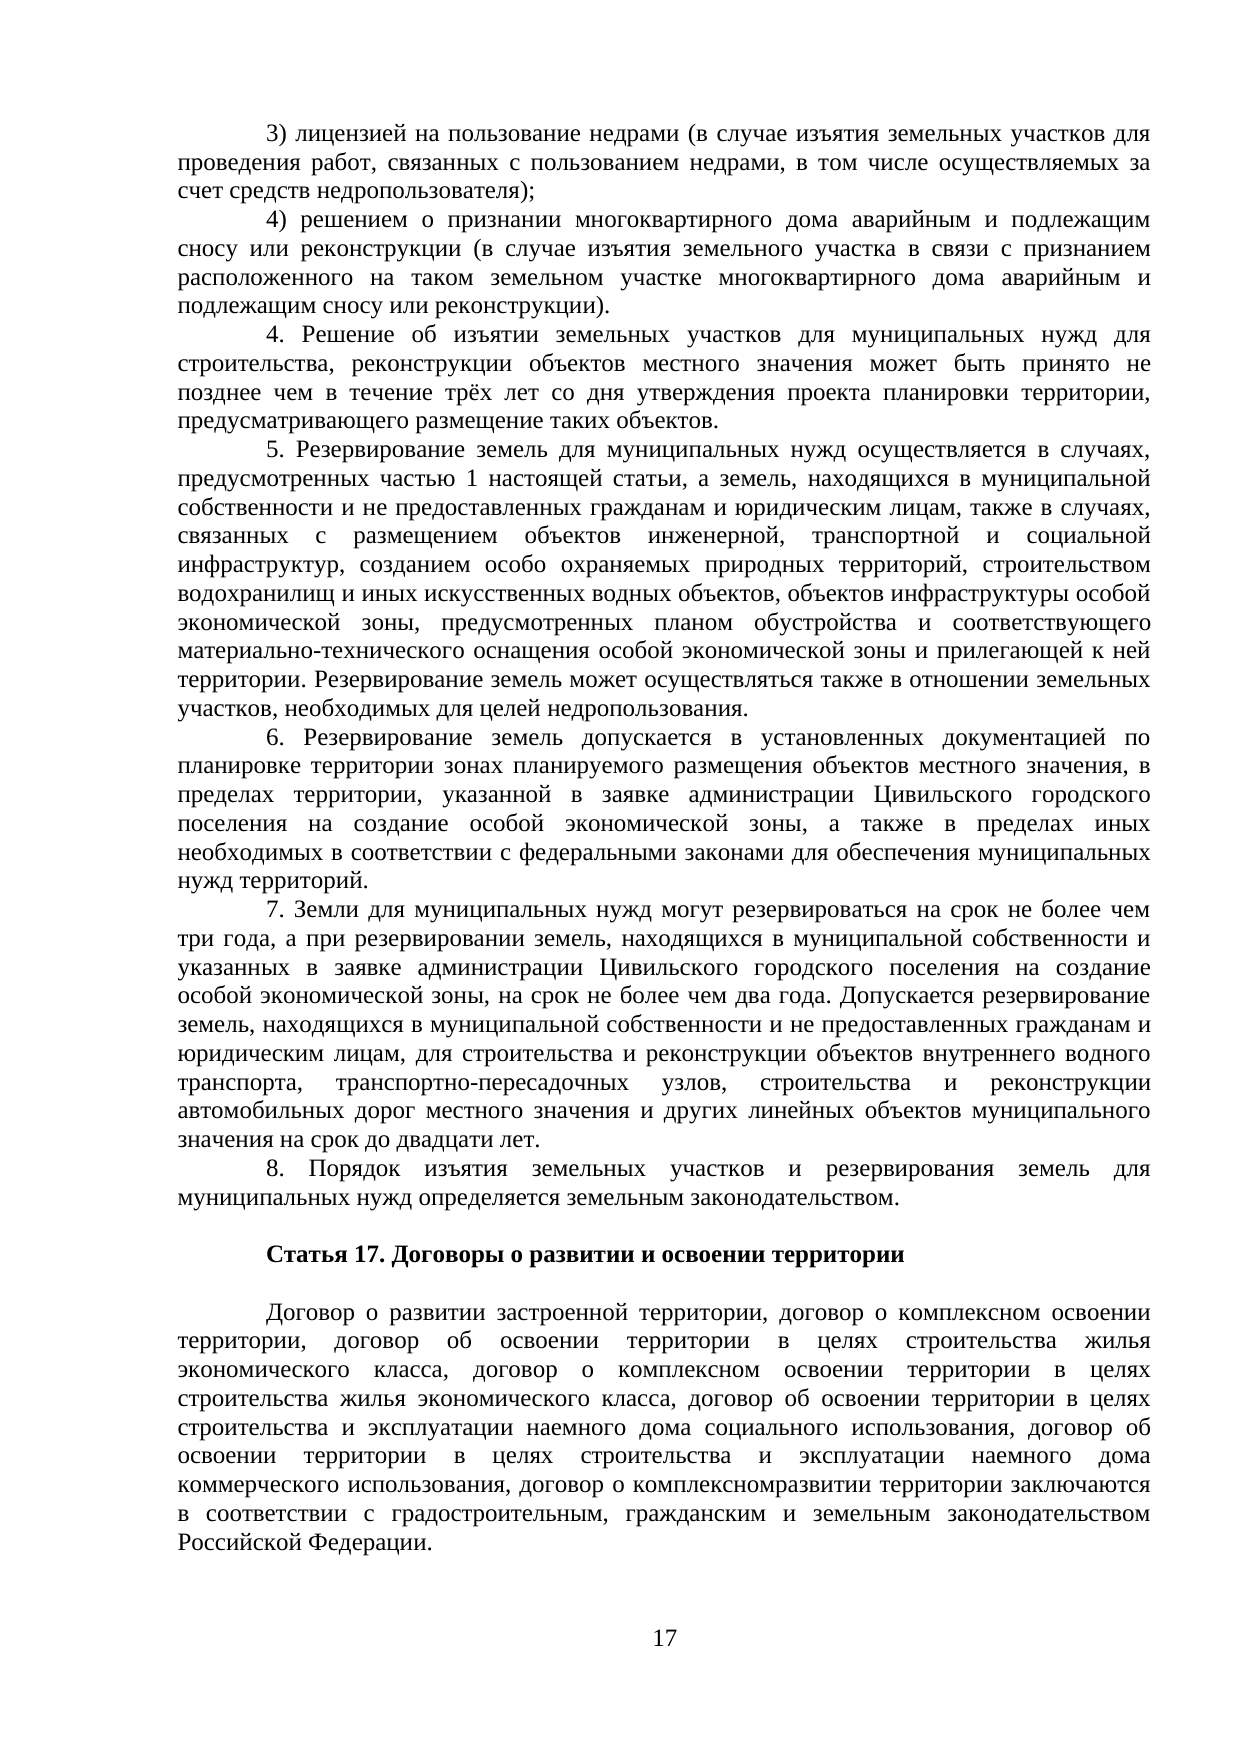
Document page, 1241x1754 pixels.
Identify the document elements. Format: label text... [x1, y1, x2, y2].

text 3) лицензией на пользование недрами (в случае изъятия земельных участков для проведения работ, связанных с пользованием недрами, в том числе осуществляемых за счет средств недропользователя); [177, 118, 1152, 204]
text 6. Резервирование земель допускается в установленных документацией по планировке территории зонах планируемого размещения объектов местного значения, в пределах территории, указанной в заявке администрации Цивильского городского поселения на создание особой экономической зоны, а также в пределах иных необходимых в соответствии с федеральными законами для обеспечения муниципальных нужд территорий. [177, 722, 1152, 894]
text 4. Решение об изъятии земельных участков для муниципальных нужд для строительства, реконструкции объектов местного значения может быть принято не позднее чем в течение трёх лет со дня утверждения проекта планировки территории, предусматривающего размещение таких объектов. [177, 319, 1152, 434]
text 8. Порядок изъятия земельных участков и резервирования земель для муниципальных нужд определяется земельным законодательством. [177, 1153, 1152, 1211]
text 7. Земли для муниципальных нужд могут резервироваться на срок не более чем три года, а при резервировании земель, находящихся в муниципальной собственности и указанных в заявке администрации Цивильского городского поселения на создание особой экономической зоны, на срок не более чем два года. Допускается резервирование земель, находящихся в муниципальной собственности и не предоставленных гражданам и юридическим лицам, для строительства и реконструкции объектов внутреннего водного транспорта, транспортно-пересадочных узлов, строительства и реконструкции автомобильных дорог местного значения и других линейных объектов муниципального значения на срок до двадцати лет. [177, 894, 1152, 1153]
text 5. Резервирование земель для муниципальных нужд осуществляется в случаях, предусмотренных частью 1 настоящей статьи, а земель, находящихся в муниципальной собственности и не предоставленных гражданам и юридическим лицам, также в случаях, связанных с размещением объектов инженерной, транспортной и социальной инфраструктур, созданием особо охраняемых природных территорий, строительством водохранилищ и иных искусственных водных объектов, объектов инфраструктуры особой экономической зоны, предусмотренных планом обустройства и соответствующего материально-технического оснащения особой экономической зоны и прилегающей к ней территории. Резервирование земель может осуществляться также в отношении земельных участков, необходимых для целей недропользования. [177, 434, 1152, 722]
text Статья 17. Договоры о развитии и освоении территории [177, 1239, 1152, 1268]
text Договор о развитии застроенной территории, договор о комплексном освоении территории, договор об освоении территории в целях строительства жилья экономического класса, договор о комплексном освоении территории в целях строительства жилья экономического класса, договор об освоении территории в целях строительства и эксплуатации наемного дома социального использования, договор об освоении территории в целях строительства и эксплуатации наемного дома коммерческого использования, договор о комплексномразвитии территории заключаются в соответствии с градостроительным, гражданским и земельным законодательством Российской Федерации. [177, 1297, 1152, 1556]
text 4) решением о признании многоквартирного дома аварийным и подлежащим сносу или реконструкции (в случае изъятия земельного участка в связи с признанием расположенного на таком земельном участке многоквартирного дома аварийным и подлежащим сносу или реконструкции). [177, 204, 1152, 319]
